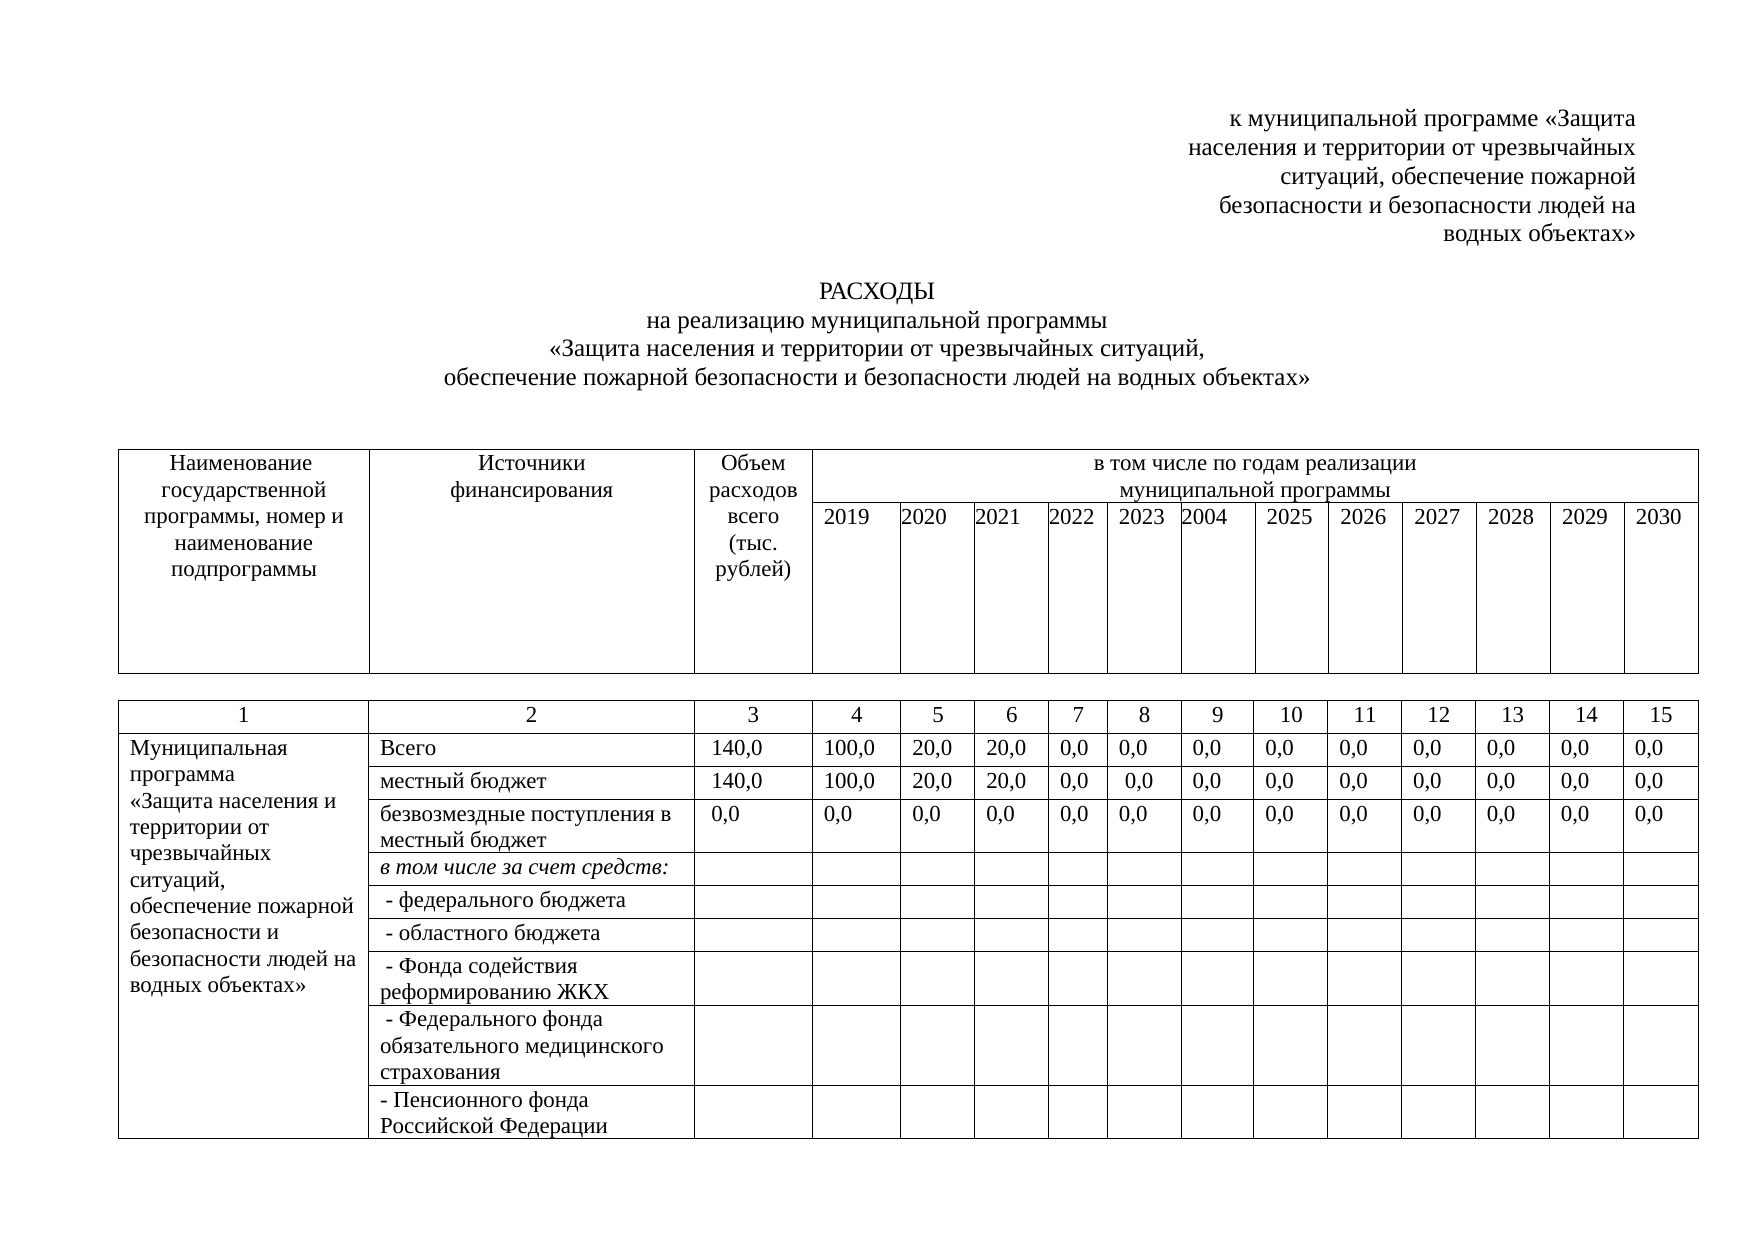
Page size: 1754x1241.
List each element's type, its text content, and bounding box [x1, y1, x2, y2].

table_cell [1476, 952, 1549, 1004]
table_cell 0,0 [1476, 767, 1549, 798]
table_cell 140,0 [695, 734, 812, 766]
table_cell 0,0 [1254, 800, 1327, 852]
table_cell [1624, 1006, 1698, 1084]
text обеспечение пожарной безопасности и безопасности людей на водных объектах» [118, 362, 1636, 391]
table_header 4 [813, 701, 900, 733]
table_cell [1402, 952, 1475, 1004]
table_cell [1108, 919, 1181, 951]
table_cell [813, 1006, 900, 1084]
table_cell [901, 853, 974, 885]
table_cell 0,0 [1182, 767, 1253, 798]
table_cell 0,0 [1328, 767, 1401, 798]
table_cell [1550, 886, 1623, 918]
table_cell 0,0 [1550, 767, 1623, 798]
table_cell [1550, 952, 1623, 1004]
table_cell 2028 [1477, 503, 1550, 673]
table_cell 140,0 [695, 767, 812, 798]
table_cell [695, 919, 812, 951]
text на реализацию муниципальной программы [118, 305, 1636, 333]
table_cell - федерального бюджета [369, 886, 694, 918]
table_cell 2026 [1329, 503, 1402, 673]
table_header 12 [1402, 701, 1475, 733]
table_cell местный бюджет [369, 767, 694, 798]
table_cell [813, 853, 900, 885]
table_cell в том числе за счет средств: [369, 853, 694, 885]
table_cell [975, 853, 1048, 885]
table_header 9 [1182, 701, 1253, 733]
table_header 5 [901, 701, 974, 733]
table_cell [1254, 1006, 1327, 1084]
table_cell 0,0 [901, 800, 974, 852]
table_cell [1328, 1006, 1401, 1084]
table_header 13 [1476, 701, 1549, 733]
table_cell [1182, 886, 1253, 918]
table_cell 0,0 [1049, 734, 1107, 766]
table_cell [1182, 1086, 1253, 1138]
table_cell [1108, 886, 1181, 918]
table_header 1 [119, 701, 368, 733]
table_cell 0,0 [813, 800, 900, 852]
table_header 15 [1624, 701, 1698, 733]
table_cell [1476, 853, 1549, 885]
table_cell [1550, 853, 1623, 885]
table_cell [1049, 919, 1107, 951]
text к муниципальной программе «Защита населения и территории от чрезвычайных ситуаций, обеспечение пожарной безопасности и безопасности людей на водных объектах» [1152, 103, 1636, 247]
table_cell [1049, 853, 1107, 885]
table_cell [1402, 919, 1475, 951]
table_cell [1476, 919, 1549, 951]
table_cell 0,0 [1624, 767, 1698, 798]
table_cell [1476, 1086, 1549, 1138]
table_cell [1254, 952, 1327, 1004]
table_cell 0,0 [1328, 734, 1401, 766]
table_cell 0,0 [1624, 800, 1698, 852]
table_cell [1254, 853, 1327, 885]
table_cell [1402, 1006, 1475, 1084]
table_cell [975, 886, 1048, 918]
table_cell [1550, 1086, 1623, 1138]
table_cell 2023 [1108, 503, 1181, 673]
table_cell [1108, 952, 1181, 1004]
table_cell [901, 1086, 974, 1138]
table_cell 0,0 [1182, 800, 1253, 852]
table_cell 100,0 [813, 734, 900, 766]
table_cell [1328, 919, 1401, 951]
table_cell 0,0 [1254, 767, 1327, 798]
table_cell [1550, 1006, 1623, 1084]
table_cell 2025 [1256, 503, 1328, 673]
table_cell 2020 [901, 503, 974, 673]
table_cell [1624, 853, 1698, 885]
table_cell 2029 [1551, 503, 1624, 673]
table_cell 0,0 [1328, 800, 1401, 852]
table_cell [1108, 1086, 1181, 1138]
table_cell - областного бюджета [369, 919, 694, 951]
table_cell [695, 886, 812, 918]
table_cell [1254, 919, 1327, 951]
table_cell [1402, 853, 1475, 885]
table_cell [1049, 1086, 1107, 1138]
table_cell безвозмездные поступления в местный бюджет [369, 800, 694, 852]
table_header 10 [1254, 701, 1327, 733]
table_header 14 [1550, 701, 1623, 733]
table_cell 0,0 [1254, 734, 1327, 766]
table_cell 0,0 [1182, 734, 1253, 766]
table_cell [1624, 1086, 1698, 1138]
table_cell Всего [369, 734, 694, 766]
table_header в том числе по годам реализации муниципальной программы [813, 450, 1698, 502]
table_cell 0,0 [1049, 767, 1107, 798]
table_header 11 [1328, 701, 1401, 733]
table_cell [975, 919, 1048, 951]
table_cell 0,0 [1476, 734, 1549, 766]
table_header Объем расходов всего (тыс. рублей) [695, 450, 812, 673]
table_cell [1049, 886, 1107, 918]
table_cell - Пенсионного фонда Российской Федерации [369, 1086, 694, 1138]
table_cell [1624, 952, 1698, 1004]
table_cell [1049, 1006, 1107, 1084]
table_cell [1182, 1006, 1253, 1084]
table_cell 0,0 [1049, 800, 1107, 852]
table_cell [975, 952, 1048, 1004]
table_cell 0,0 [1402, 767, 1475, 798]
text РАСХОДЫ [118, 276, 1636, 305]
table_cell Муниципальная программа «Защита населения и территории от чрезвычайных ситуаций, обеспечение пожарной безопасности и безопасности людей на водных объектах» [119, 734, 368, 1138]
table_cell 100,0 [813, 767, 900, 798]
table_cell [1182, 853, 1253, 885]
table_cell [695, 1086, 812, 1138]
table_cell 0,0 [1402, 734, 1475, 766]
table_cell [901, 952, 974, 1004]
table_cell [1108, 1006, 1181, 1084]
table_cell [695, 1006, 812, 1084]
table_header Наименование государственной программы, номер и наименование подпрограммы [119, 450, 369, 673]
table_cell [975, 1086, 1048, 1138]
table_cell [813, 919, 900, 951]
table_cell [1624, 919, 1698, 951]
table_cell [1182, 919, 1253, 951]
table_cell [901, 886, 974, 918]
text «Защита населения и территории от чрезвычайных ситуаций, [118, 333, 1636, 362]
table_cell [1624, 886, 1698, 918]
table_cell - Федерального фонда обязательного медицинского страхования [369, 1006, 694, 1084]
table_cell [1182, 952, 1253, 1004]
table_cell 0,0 [1108, 767, 1181, 798]
table_cell [813, 1086, 900, 1138]
table_cell [813, 952, 900, 1004]
table_header 7 [1049, 701, 1107, 733]
table_cell [1328, 952, 1401, 1004]
table_cell [1402, 886, 1475, 918]
table_cell 0,0 [1550, 800, 1623, 852]
table_cell 2021 [975, 503, 1048, 673]
table_header 8 [1108, 701, 1181, 733]
table_cell 20,0 [901, 734, 974, 766]
table_cell 0,0 [1550, 734, 1623, 766]
table_cell 0,0 [1476, 800, 1549, 852]
table_cell [1328, 853, 1401, 885]
table_cell [1254, 1086, 1327, 1138]
table_cell [813, 886, 900, 918]
table_header 6 [975, 701, 1048, 733]
table_cell [1328, 1086, 1401, 1138]
table_cell 0,0 [975, 800, 1048, 852]
table_cell 0,0 [1108, 800, 1181, 852]
table_cell [695, 853, 812, 885]
table_cell [1402, 1086, 1475, 1138]
table_cell [1550, 919, 1623, 951]
table_cell [1049, 952, 1107, 1004]
table_cell - Фонда содействия реформированию ЖКХ [369, 952, 694, 1004]
table_cell 20,0 [901, 767, 974, 798]
table_cell 0,0 [1108, 734, 1181, 766]
table_cell 20,0 [975, 734, 1048, 766]
table_header 3 [695, 701, 812, 733]
table_cell 0,0 [695, 800, 812, 852]
table_cell 2004 [1182, 503, 1255, 673]
table_cell 2030 [1625, 503, 1698, 673]
table_cell 20,0 [975, 767, 1048, 798]
table_header Источники финансирования [370, 450, 694, 673]
table_cell [975, 1006, 1048, 1084]
table_cell [695, 952, 812, 1004]
table_cell [1476, 1006, 1549, 1084]
table_cell 0,0 [1624, 734, 1698, 766]
table_cell 2022 [1049, 503, 1107, 673]
table_cell 2019 [813, 503, 900, 673]
table_cell [1328, 886, 1401, 918]
table_cell [901, 1006, 974, 1084]
table_cell [1254, 886, 1327, 918]
table_cell [1108, 853, 1181, 885]
table_cell 0,0 [1402, 800, 1475, 852]
table_cell [901, 919, 974, 951]
table_header 2 [369, 701, 694, 733]
table_cell [1476, 886, 1549, 918]
table_cell 2027 [1403, 503, 1476, 673]
